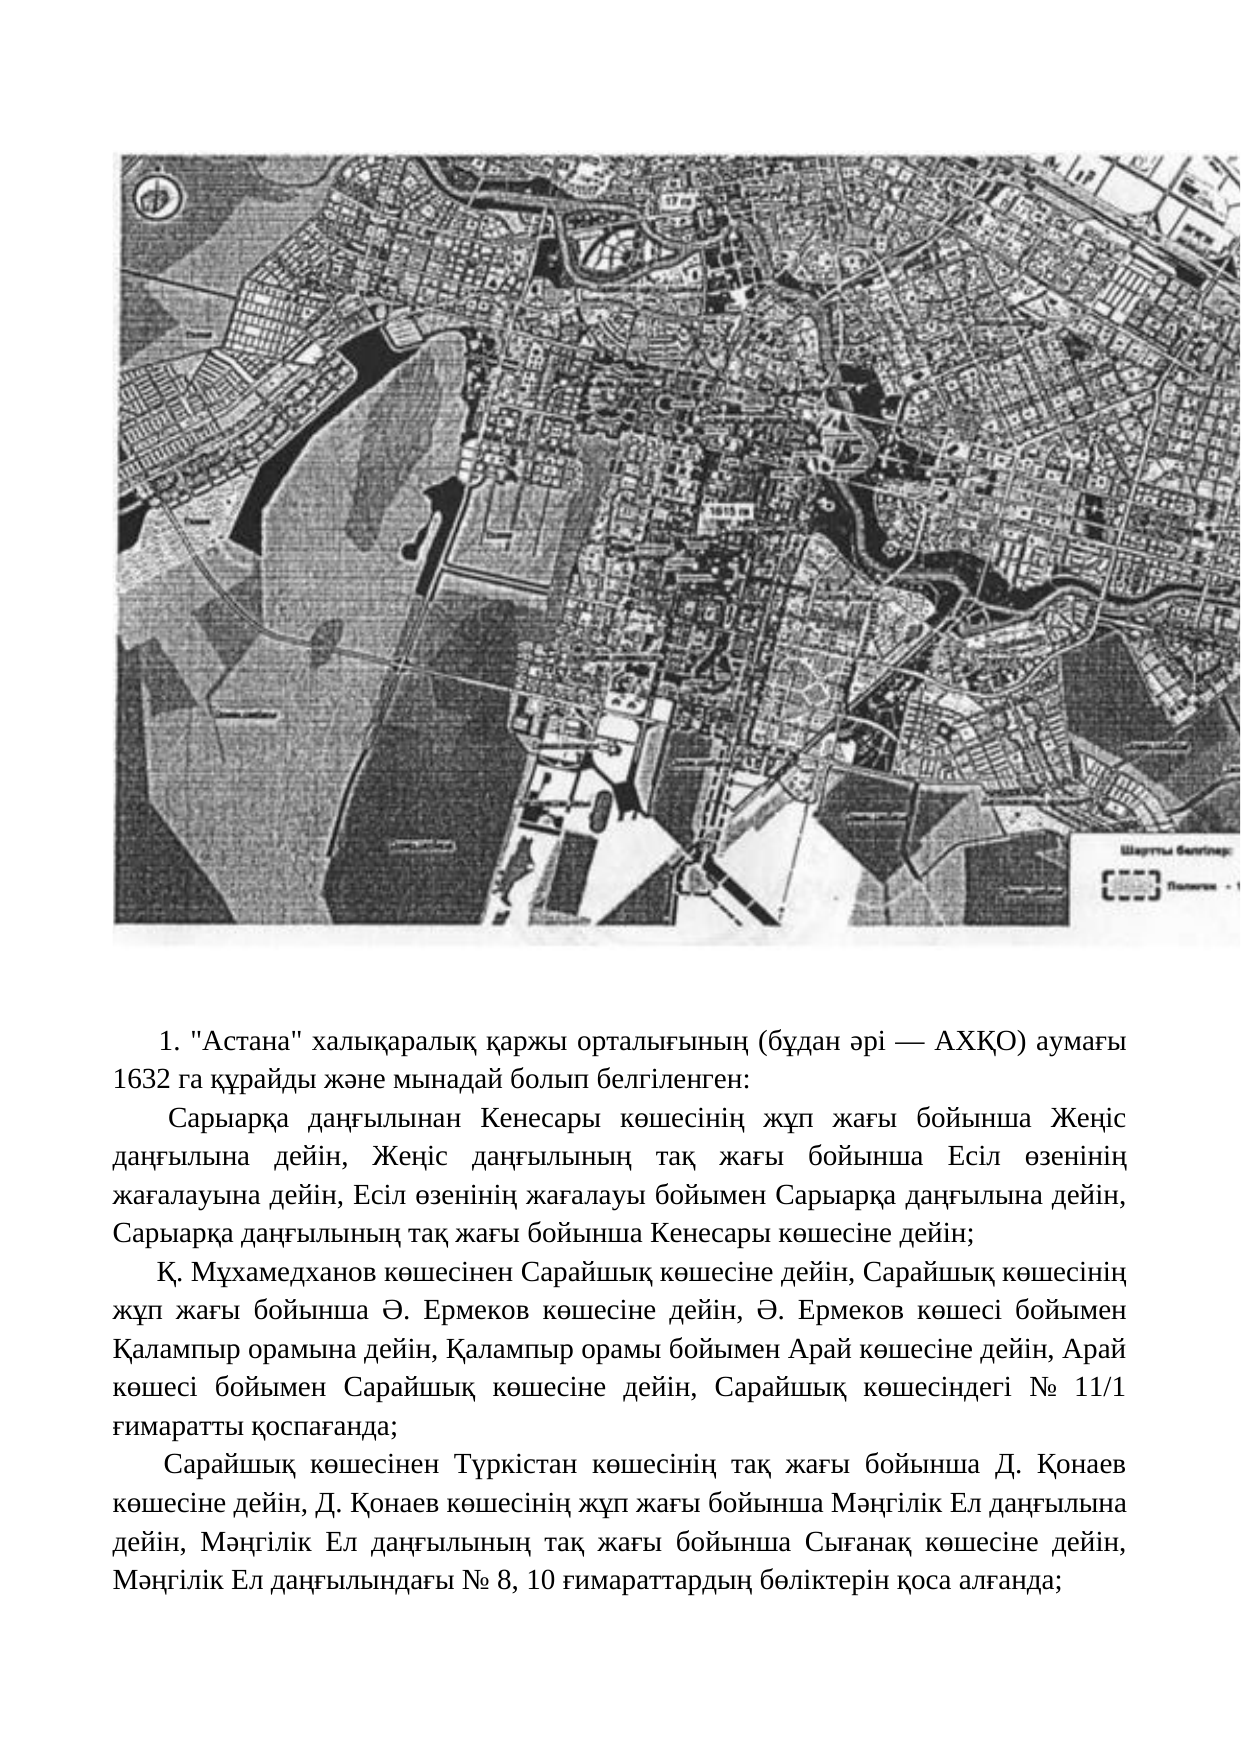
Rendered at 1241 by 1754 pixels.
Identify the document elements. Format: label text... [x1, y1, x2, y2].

text Сарыарқа даңғылынан Кенесары көшесінің жұп жағы бойынша Жеңіс даңғылына дейін, Жеңіс даңғылының тақ жағы бойынша Есіл өзенінің жағалауына дейін, Есіл өзенінің жағалауы бойымен Сарыарқа даңғылына дейін, Сарыарқа даңғылының тақ жағы бойынша Кенесары көшесіне дейін; [112, 1100, 1128, 1249]
text Қ. Мұхамедханов көшесінен Сарайшық көшесіне дейін, Сарайшық көшесінің жұп жағы бойынша Ә. Ермеков көшесіне дейін, Ә. Ермеков көшесі бойымен Қалампыр орамына дейін, Қалампыр орамы бойымен Арай көшесіне дейін, Арай көшесі бойымен Сарайшық көшесіне дейін, Сарайшық көшесіндегі № 11/1 ғимаратты қоспағанда; [112, 1254, 1128, 1442]
text Сарайшық көшесінен Түркістан көшесінің тақ жағы бойынша Д. Қонаев көшесіне дейін, Д. Қонаев көшесінің жұп жағы бойынша Мәңгілік Ел даңғылына дейін, Мәңгілік Ел даңғылының тақ жағы бойынша Сығанақ көшесіне дейін, Мәңгілік Ел даңғылындағы № 8, 10 ғимараттардың бөліктерін қоса алғанда; [112, 1447, 1128, 1596]
text 1. "Астана" халықаралық қаржы орталығының (бұдан әрі — АХҚО) аумағы 1632 га құрайды және мынадай болып белгіленген: [112, 1023, 1128, 1095]
picture [112, 150, 1241, 959]
